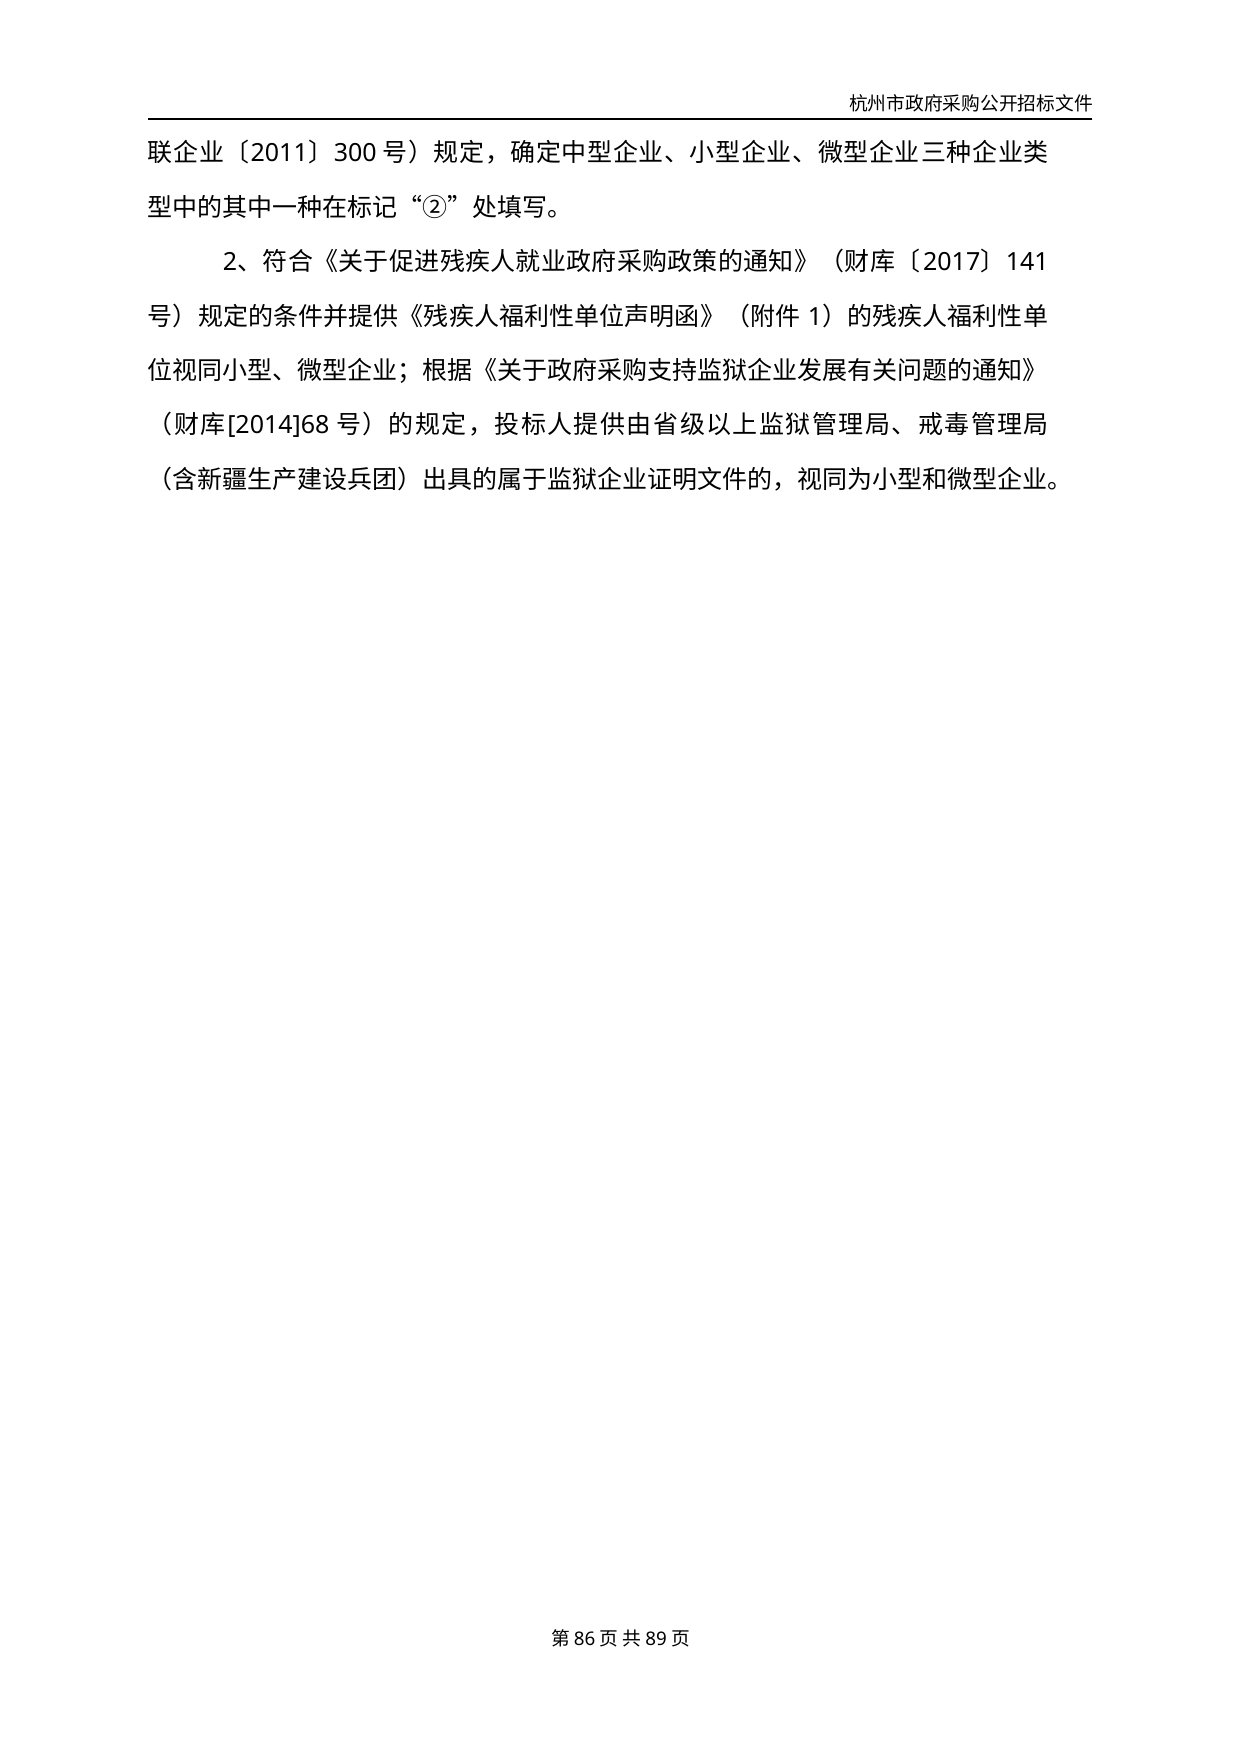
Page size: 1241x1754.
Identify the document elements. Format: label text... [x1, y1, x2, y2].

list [148, 133, 1049, 223]
text 2、符合《关于促进残疾人就业政府采购政策的通知》（财库〔2017〕141号）规定的条件并提供《残疾人福利性单位声明函》（附件1）的残疾人福利性单位视同小型、微型企业；根据《关于政府采购支持监狱企业发展有关问题的通知》（财库[2014]68号）的规定，投标人提供由省级以上监狱管理局、戒毒管理局（含新疆生产建设兵团）出具的属于监狱企业证明文件的，视同为小型和微型企业。 [148, 242, 1049, 495]
